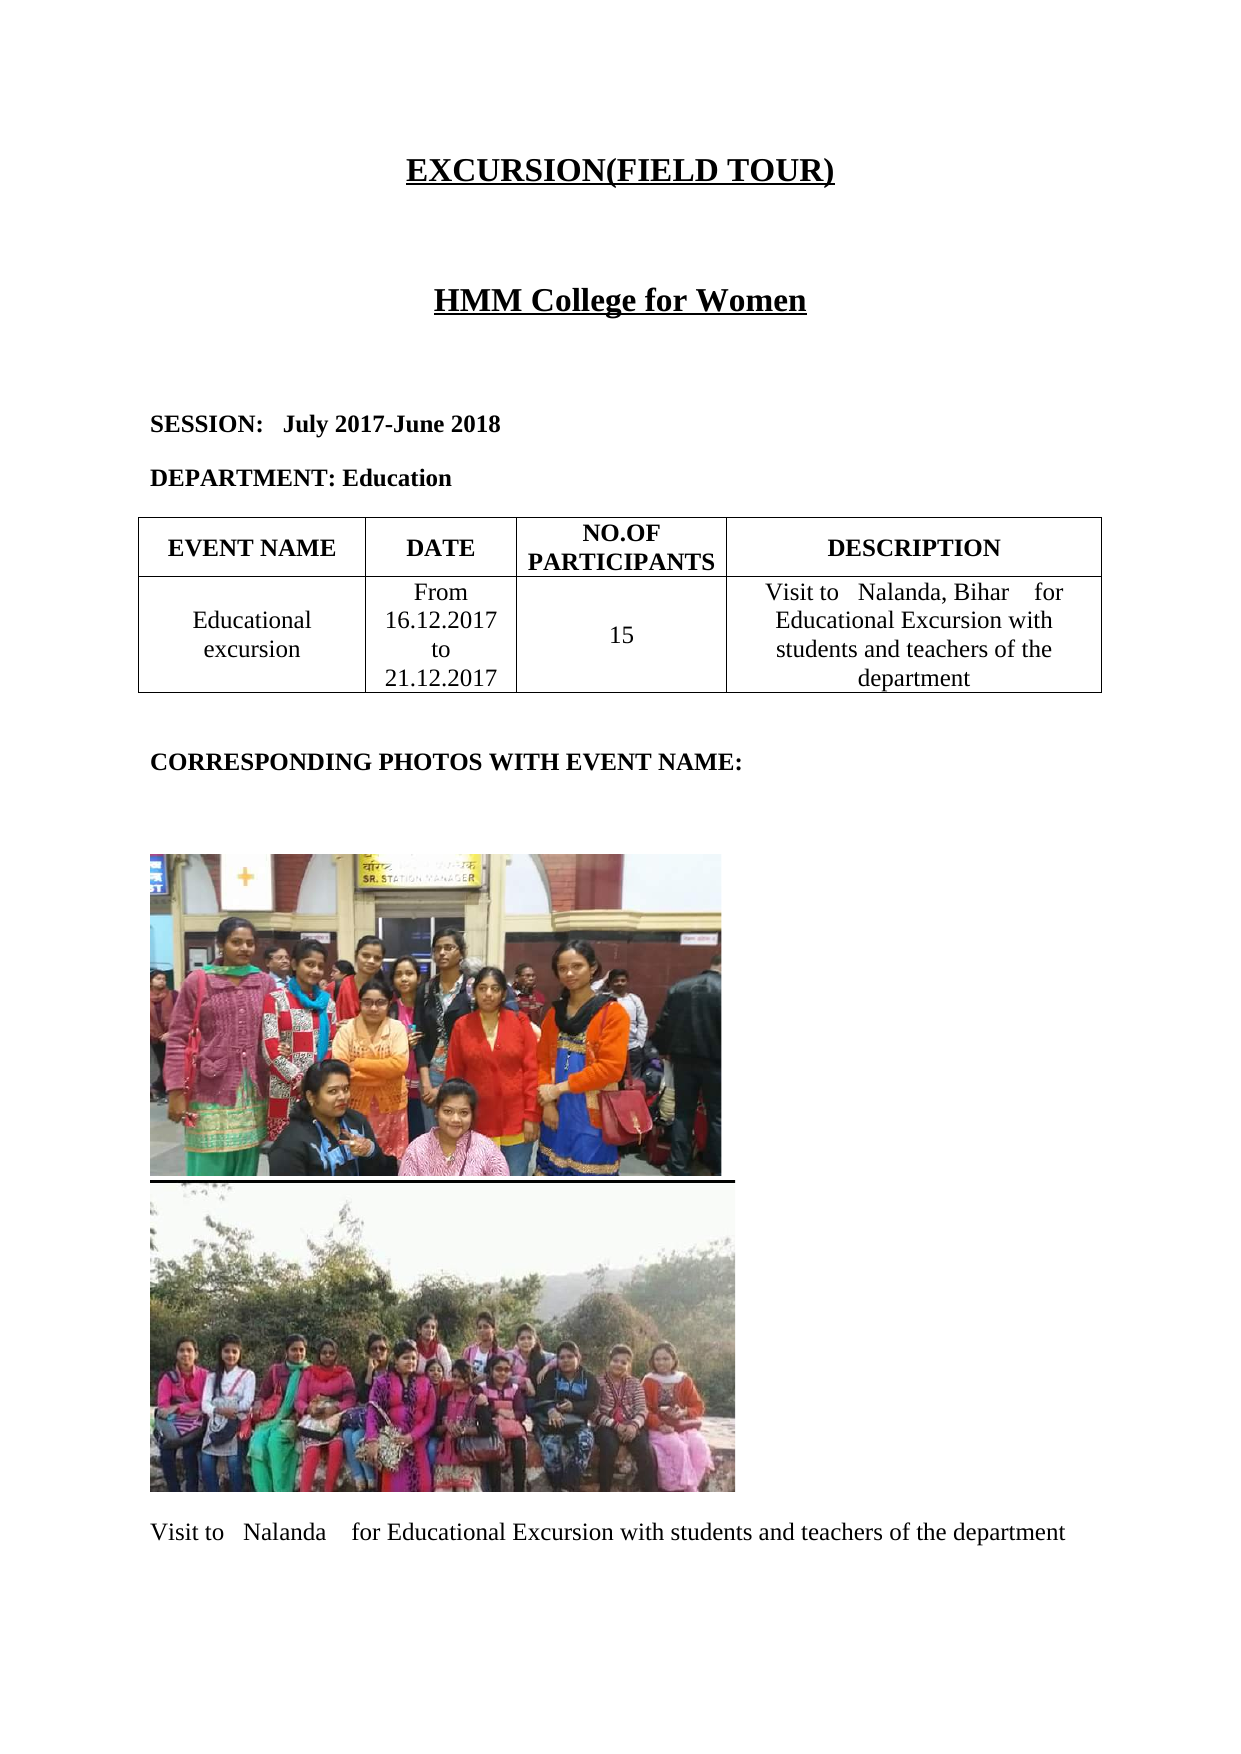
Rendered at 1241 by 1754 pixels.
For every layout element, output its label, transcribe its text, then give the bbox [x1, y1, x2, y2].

picture [150, 854, 722, 1176]
text Visit to Nalanda for Educational Excursion with students and teachers of the department [150, 1517, 1090, 1546]
table_header EVENT NAME [139, 518, 365, 576]
table_header NO.OF PARTICIPANTS [517, 518, 726, 576]
table_header DATE [366, 518, 516, 576]
table_cell From 16.12.2017 to 21.12.2017 [366, 577, 516, 692]
text SESSION: July 2017-June 2018 [150, 409, 1090, 438]
table_cell 15 [517, 577, 726, 692]
table_cell Educational excursion [139, 577, 365, 692]
table_cell Visit to Nalanda, Bihar for Educational Excursion with students and teachers of the department [727, 577, 1101, 692]
text DEPARTMENT: Education [150, 463, 1090, 492]
picture [150, 1180, 736, 1492]
table_header DESCRIPTION [727, 518, 1101, 576]
text HMM College for Women [150, 280, 1090, 318]
text EXCURSION(FIELD TOUR) [150, 150, 1090, 188]
text CORRESPONDING PHOTOS WITH EVENT NAME: [150, 747, 1090, 776]
